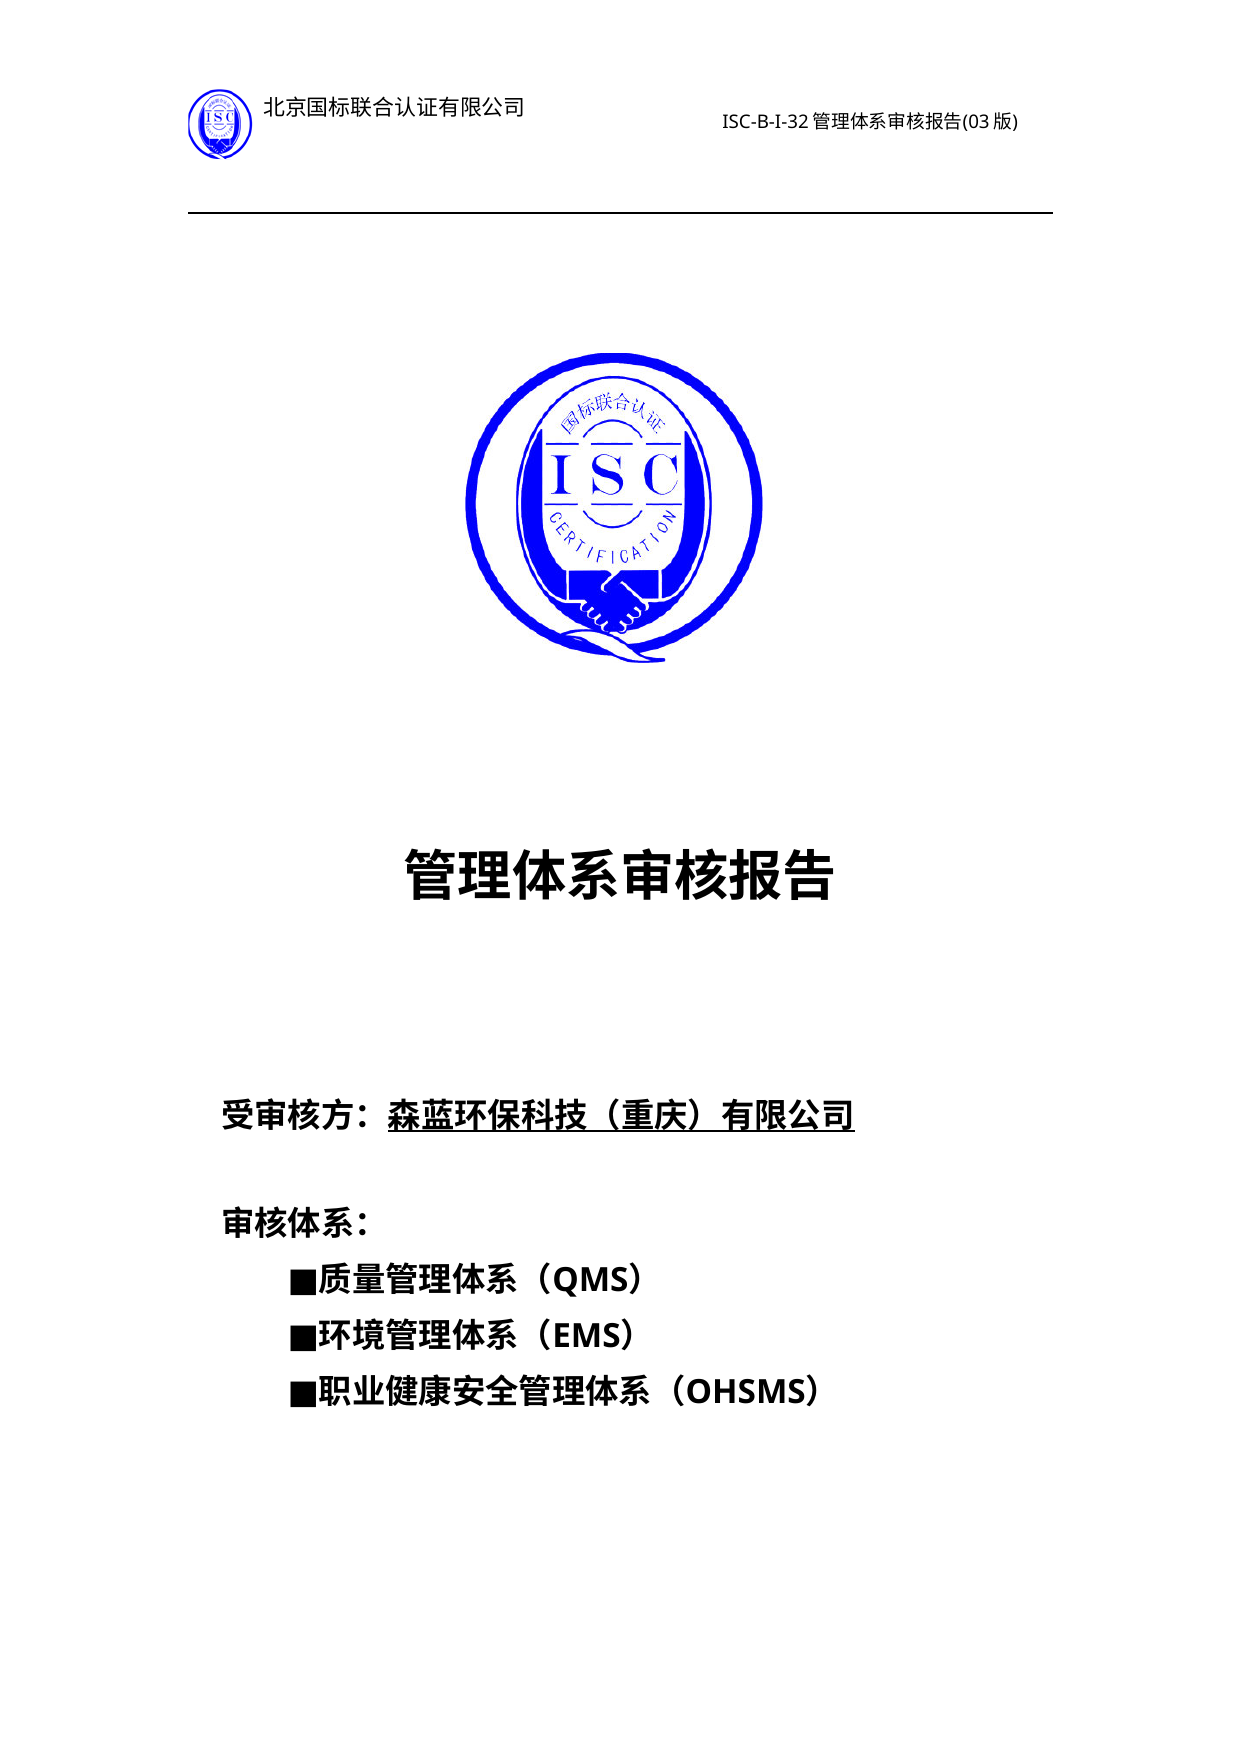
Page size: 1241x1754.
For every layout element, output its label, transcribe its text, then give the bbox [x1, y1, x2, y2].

text ■质量管理体系（QMS） [187, 1253, 1053, 1301]
picture [187, 89, 253, 158]
text ■环境管理体系（EMS） [187, 1309, 1053, 1357]
picture [465, 353, 775, 663]
text 受审核方：森蓝环保科技（重庆）有限公司 [187, 1088, 1053, 1137]
text 管理体系审核报告 [187, 833, 1053, 911]
text ■职业健康安全管理体系（OHSMS） [187, 1365, 1053, 1413]
text 审核体系： [187, 1197, 1053, 1245]
